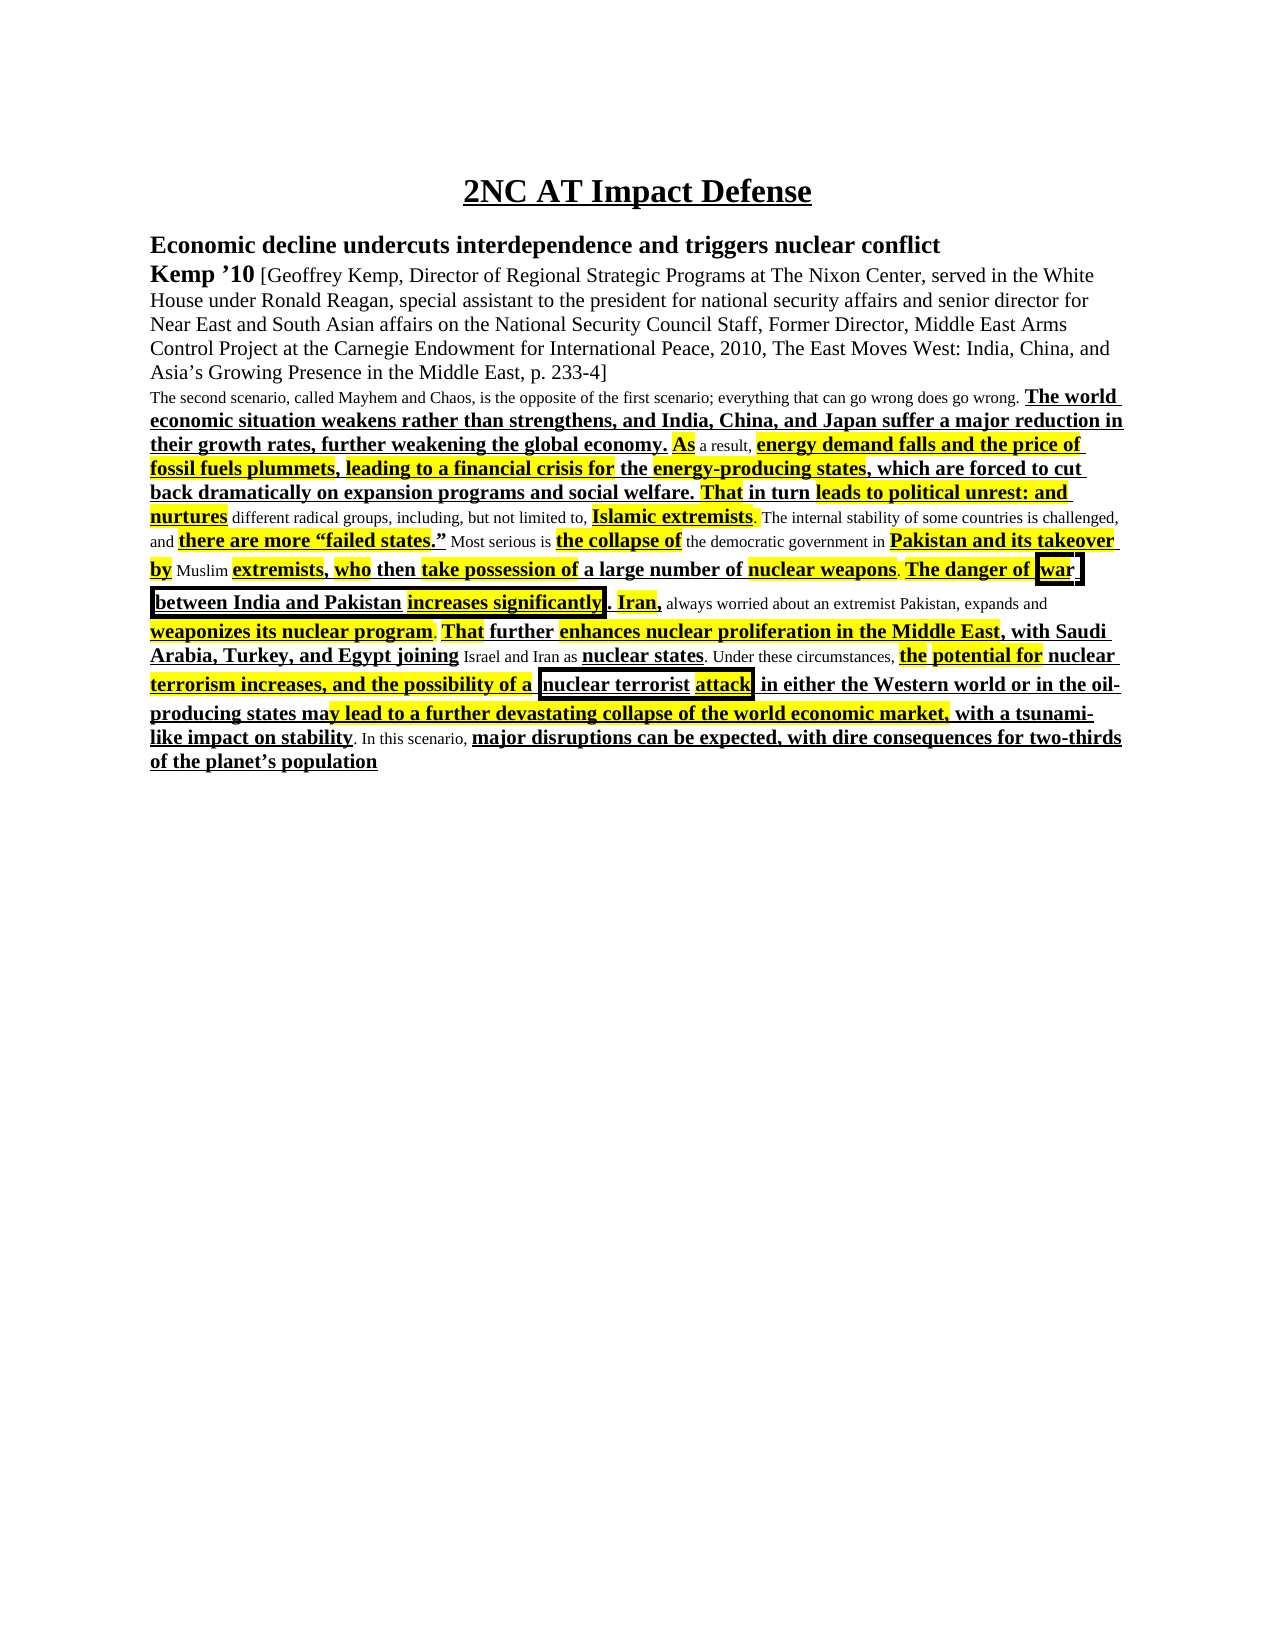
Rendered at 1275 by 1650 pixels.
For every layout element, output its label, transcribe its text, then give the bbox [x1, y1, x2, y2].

text Kemp ’10 [Geoffrey Kemp, Director of Regional Strategic Programs at The Nixon Center, served in the White House under Ronald Reagan, special assistant to the president for national security affairs and senior director for Near East and South Asian affairs on the National Security Council Staff, Former Director, Middle East Arms Control Project at the Carnegie Endowment for International Peace, 2010, The East Moves West: India, China, and Asia’s Growing Presence in the Middle East, p. 233-4] [150, 259, 1125, 384]
subtitle 2NC AT Impact Defense [150, 171, 1125, 209]
subtitle Economic decline undercuts interdependence and triggers nuclear conflict [150, 230, 1125, 259]
text The second scenario, called Mayhem and Chaos, is the opposite of the first scenario; everything that can go wrong does go wrong. The world economic situation weakens rather than strengthens, and India, China, and Japan suffer a major reduction in their growth rates, further weakening the global economy. As a result, energy demand falls and the price of fossil fuels plummets, leading to a financial crisis for the energy-producing states, which are forced to cut back dramatically on expansion programs and social welfare. That in turn leads to political unrest: and nurtures different radical groups, including, but not limited to, Islamic extremists. The internal stability of some countries is challenged, and there are more “failed states.” Most serious is the collapse of the democratic government in Pakistan and its takeover by Muslim extremists, who then take possession of a large number of nuclear weapons. The danger of war between India and Pakistan increases significantly. Iran, always worried about an extremist Pakistan, expands and weaponizes its nuclear program. That further enhances nuclear proliferation in the Middle East, with Saudi Arabia, Turkey, and Egypt joining Israel and Iran as nuclear states. Under these circumstances, the potential for nuclear terrorism increases, and the possibility of a nuclear terrorist attack in either the Western world or in the oil-producing states may lead to a further devastating collapse of the world economic market, with a tsunami-like impact on stability. In this scenario, major disruptions can be expected, with dire consequences for two-thirds of the planet’s population [150, 384, 1125, 773]
